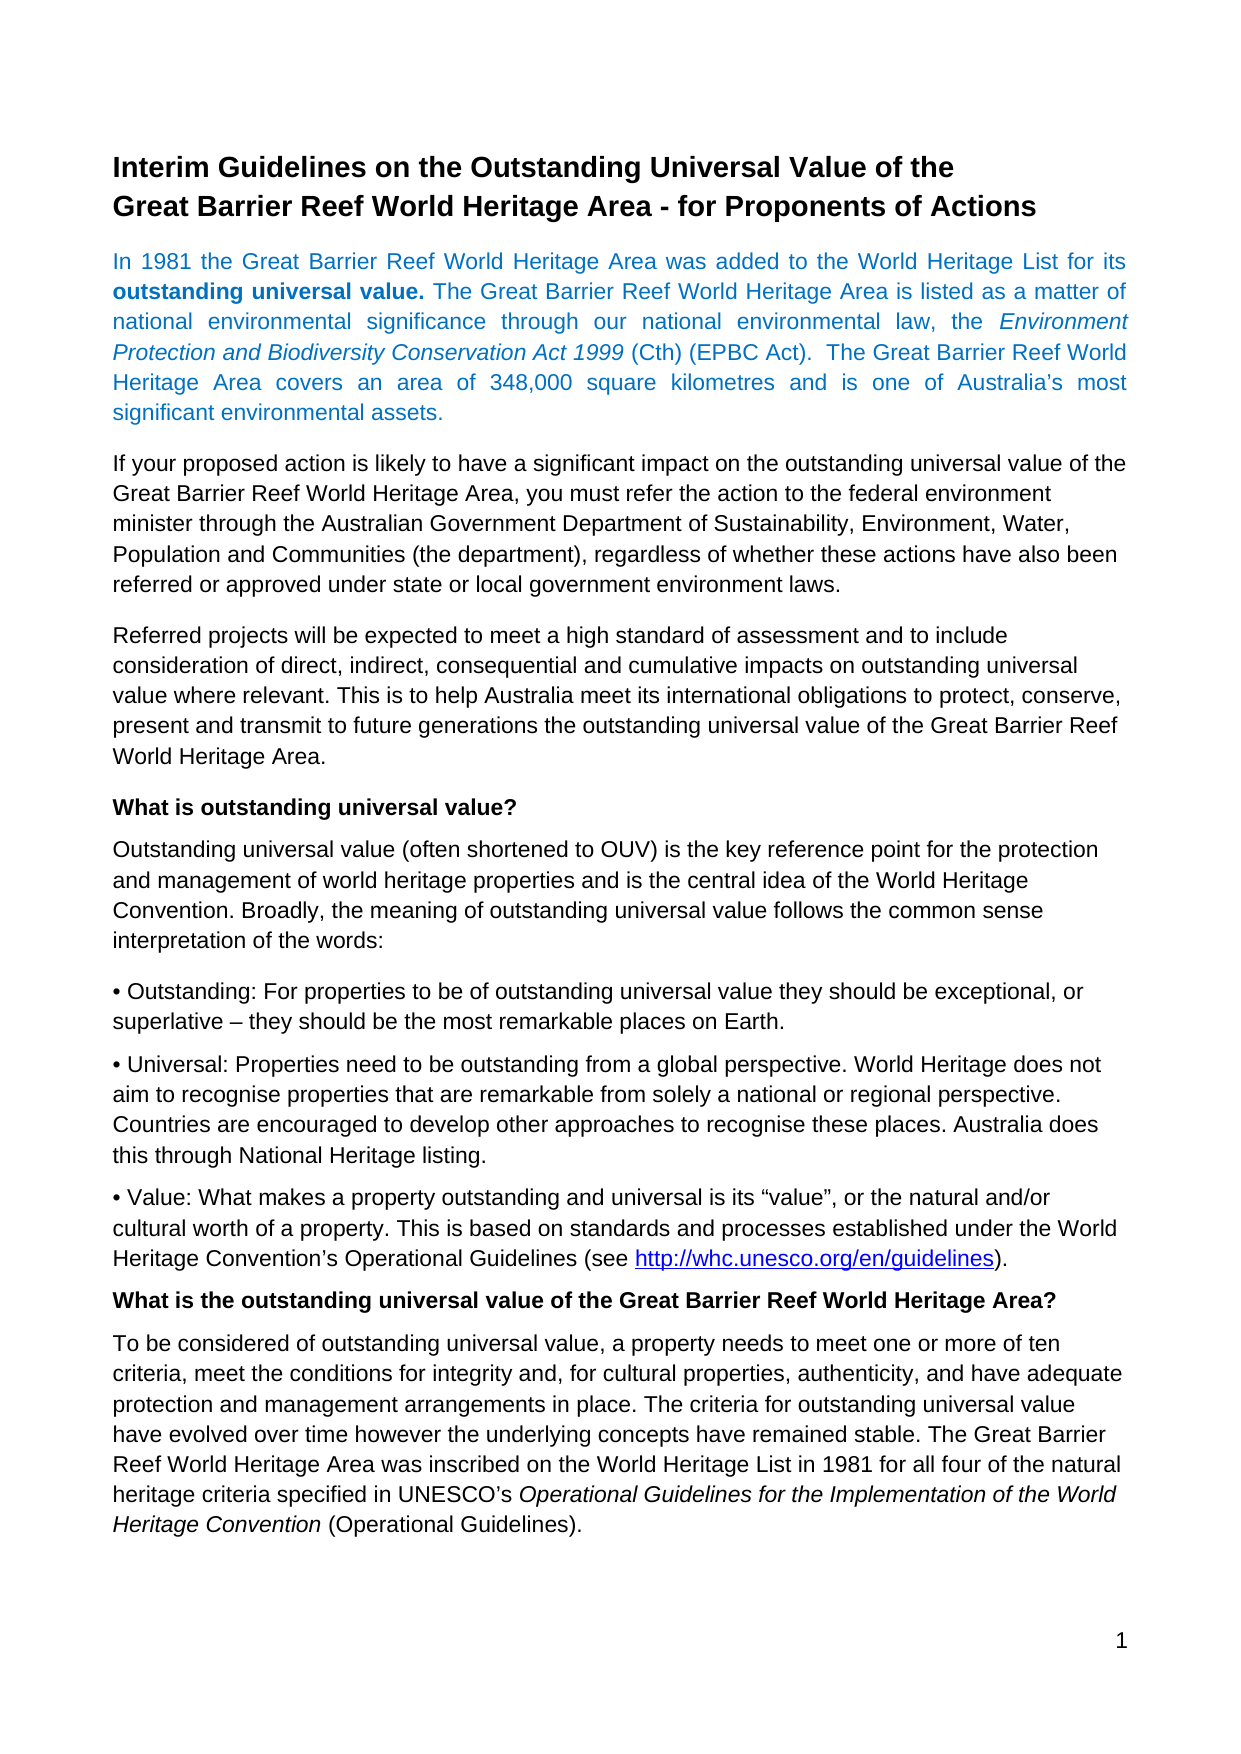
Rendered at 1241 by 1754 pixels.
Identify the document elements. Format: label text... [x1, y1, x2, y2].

text If your proposed action is likely to have a significant impact on the outstanding universal value of the Great Barrier Reef World Heritage Area, you must refer the action to the federal environment minister through the Australian Government Department of Sustainability, Environment, Water, Population and Communities (the department), regardless of whether these actions have also been referred or approved under state or local government environment laws. [112, 450, 1128, 597]
text In 1981 the Great Barrier Reef World Heritage Area was added to the World Heritage List for its outstanding universal value. The Great Barrier Reef World Heritage Area is listed as a matter of national environmental significance through our national environmental law, the Environment Protection and Biodiversity Conservation Act 1999 (Cth) (EPBC Act). The Great Barrier Reef World Heritage Area covers an area of 348,000 square kilometres and is one of Australia’s most significant environmental assets. [112, 248, 1128, 425]
text Outstanding universal value (often shortened to OUV) is the key reference point for the protection and management of world heritage properties and is the central idea of the World Heritage Convention. Broadly, the meaning of outstanding universal value follows the common sense interpretation of the words: [112, 836, 1128, 953]
text Referred projects will be expected to meet a high standard of assessment and to include consideration of direct, indirect, consequential and cumulative impacts on outstanding universal value where relevant. This is to help Australia meet its international obligations to protect, conserve, present and transmit to future generations the outstanding universal value of the Great Barrier Reef World Heritage Area. [112, 622, 1128, 769]
text What is outstanding universal value? [112, 794, 1128, 820]
text • Universal: Properties need to be outstanding from a global perspective. World Heritage does not aim to recognise properties that are remarkable from solely a national or regional perspective. Countries are encouraged to develop other approaches to recognise these places. Australia does this through National Heritage listing. [112, 1051, 1128, 1168]
text • Outstanding: For properties to be of outstanding universal value they should be exceptional, or superlative – they should be the most remarkable places on Earth. [112, 978, 1128, 1035]
text • Value: What makes a property outstanding and universal is its “value”, or the natural and/or cultural worth of a property. This is based on standards and processes established under the World Heritage Convention’s Operational Guidelines (see http://whc.unesco.org/en/guidelines). [112, 1184, 1128, 1271]
text To be considered of outstanding universal value, a property needs to meet one or more of ten criteria, meet the conditions for integrity and, for cultural properties, authenticity, and have adequate protection and management arrangements in place. The criteria for outstanding universal value have evolved over time however the underlying concepts have remained stable. The Great Barrier Reef World Heritage Area was inscribed on the World Heritage List in 1981 for all four of the natural heritage criteria specified in UNESCO’s Operational Guidelines for the Implementation of the World Heritage Convention (Operational Guidelines). [112, 1330, 1128, 1538]
text Interim Guidelines on the Outstanding Universal Value of the Great Barrier Reef World Heritage Area - for Proponents of Actions [112, 150, 1128, 222]
text What is the outstanding universal value of the Great Barrier Reef World Heritage Area? [112, 1287, 1128, 1314]
